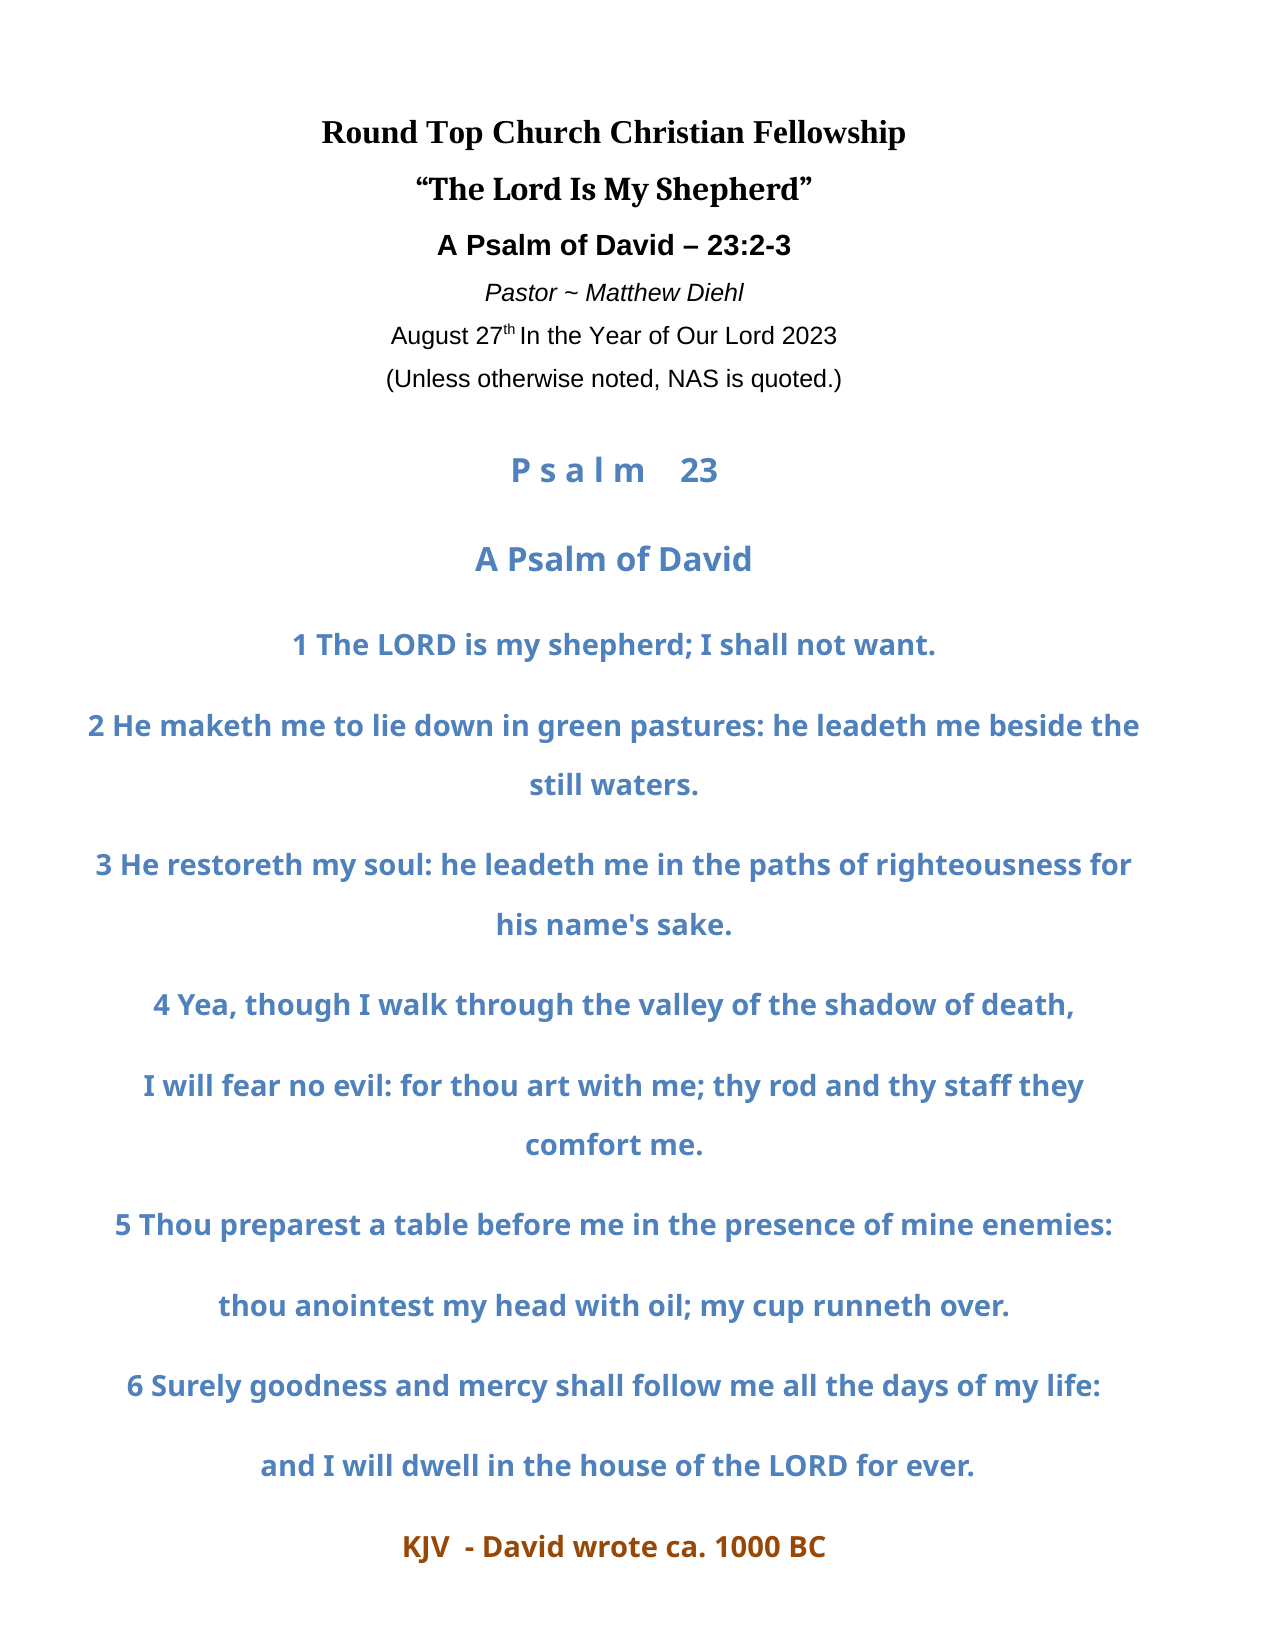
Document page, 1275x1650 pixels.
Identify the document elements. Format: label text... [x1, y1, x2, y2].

text I will fear no evil: for thou art with me; thy rod and thy staff they comfort me. [84, 1065, 1144, 1164]
text A Psalm of David – 23:2-3 [84, 227, 1144, 261]
text 6 Surely goodness and mercy shall follow me all the days of my life: [84, 1365, 1144, 1405]
text August 27th In the Year of Our Lord 2023 [84, 321, 1144, 350]
text 3 He restoreth my soul: he leadeth me in the paths of righteousness for his name's sake. [84, 845, 1144, 944]
text A Psalm of David [84, 536, 1144, 581]
text Round Top Church Christian Fellowship [84, 112, 1144, 151]
text 2 He maketh me to lie down in green pastures: he leadeth me beside the still waters. [84, 705, 1144, 804]
text thou anointest my head with oil; my cup runneth over. [84, 1285, 1144, 1324]
text 4 Yea, though I walk through the valley of the shadow of death, [84, 984, 1144, 1024]
text 1 The LORD is my shepherd; I shall not want. [84, 624, 1144, 664]
text “The Lord Is My Shepherd” [84, 170, 1144, 208]
text Pastor ~ Matthew Diehl [84, 278, 1144, 307]
text KJV - David wrote ca. 1000 BC [84, 1526, 1144, 1566]
text 5 Thou preparest a table before me in the presence of mine enemies: [84, 1204, 1144, 1244]
text P s a l m 23 [84, 447, 1144, 492]
text (Unless otherwise noted, NAS is quoted.) [84, 364, 1144, 393]
text and I will dwell in the house of the LORD for ever. [84, 1446, 1144, 1485]
